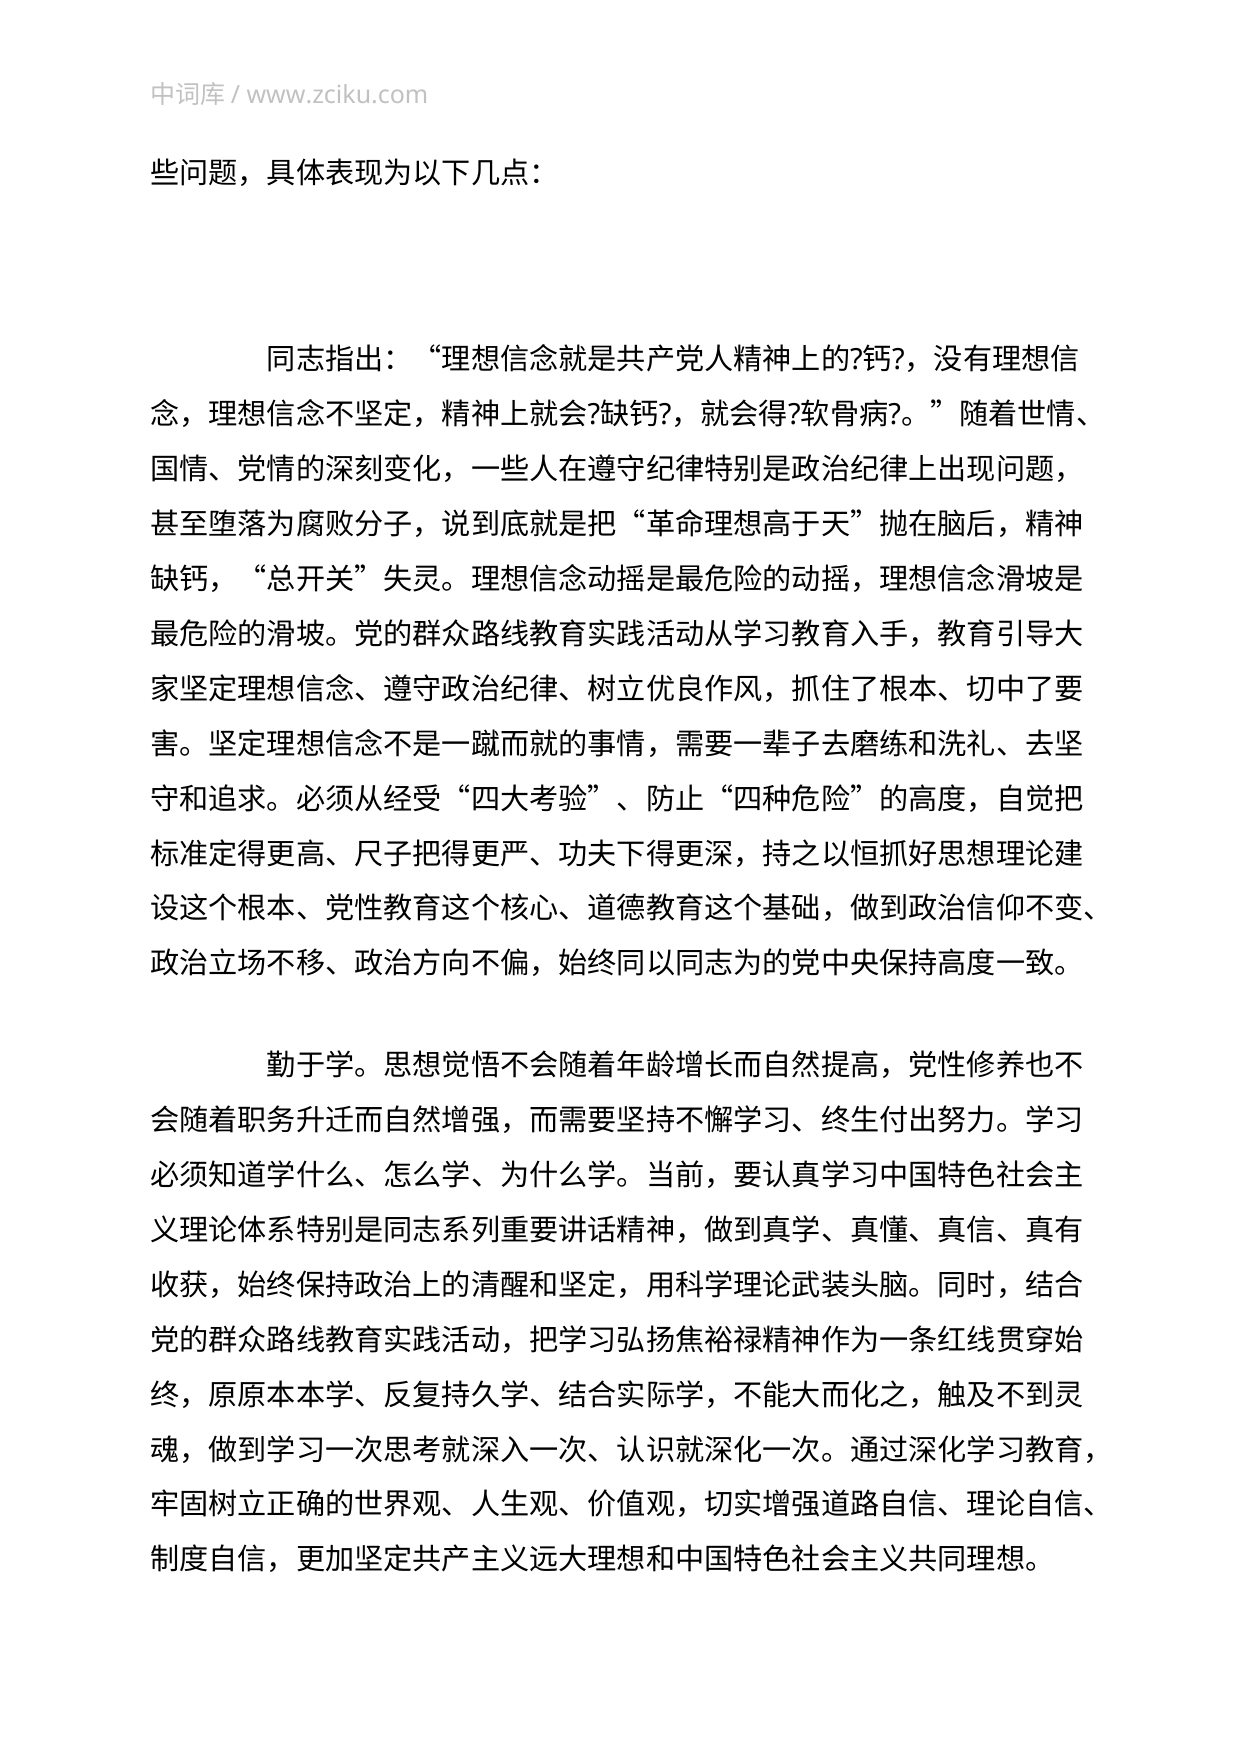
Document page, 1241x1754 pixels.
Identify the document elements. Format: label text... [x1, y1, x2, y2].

text 勤于学。思想觉悟不会随着年龄增长而自然提高，党性修养也不会随着职务升迁而自然增强，而需要坚持不懈学习、终生付出努力。学习必须知道学什么、怎么学、为什么学。当前，要认真学习中国特色社会主义理论体系特别是同志系列重要讲话精神，做到真学、真懂、真信、真有收获，始终保持政治上的清醒和坚定，用科学理论武装头脑。同时，结合党的群众路线教育实践活动，把学习弘扬焦裕禄精神作为一条红线贯穿始终，原原本本学、反复持久学、结合实际学，不能大而化之，触及不到灵魂，做到学习一次思考就深入一次、认识就深化一次。通过深化学习教育，牢固树立正确的世界观、人生观、价值观，切实增强道路自信、理论自信、制度自信，更加坚定共产主义远大理想和中国特色社会主义共同理想。 [150, 1042, 1090, 1578]
text 同志指出：“理想信念就是共产党人精神上的?钙?，没有理想信念，理想信念不坚定，精神上就会?缺钙?，就会得?软骨病?。”随着世情、国情、党情的深刻变化，一些人在遵守纪律特别是政治纪律上出现问题，甚至堕落为腐败分子，说到底就是把“革命理想高于天”抛在脑后，精神缺钙，“总开关”失灵。理想信念动摇是最危险的动摇，理想信念滑坡是最危险的滑坡。党的群众路线教育实践活动从学习教育入手，教育引导大家坚定理想信念、遵守政治纪律、树立优良作风，抓住了根本、切中了要害。坚定理想信念不是一蹴而就的事情，需要一辈子去磨练和洗礼、去坚守和追求。必须从经受“四大考验”、防止“四种危险”的高度，自觉把标准定得更高、尺子把得更严、功夫下得更深，持之以恒抓好思想理论建设这个根本、党性教育这个核心、道德教育这个基础，做到政治信仰不变、政治立场不移、政治方向不偏，始终同以同志为的党中央保持高度一致。 [150, 336, 1090, 982]
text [150, 150, 1090, 192]
